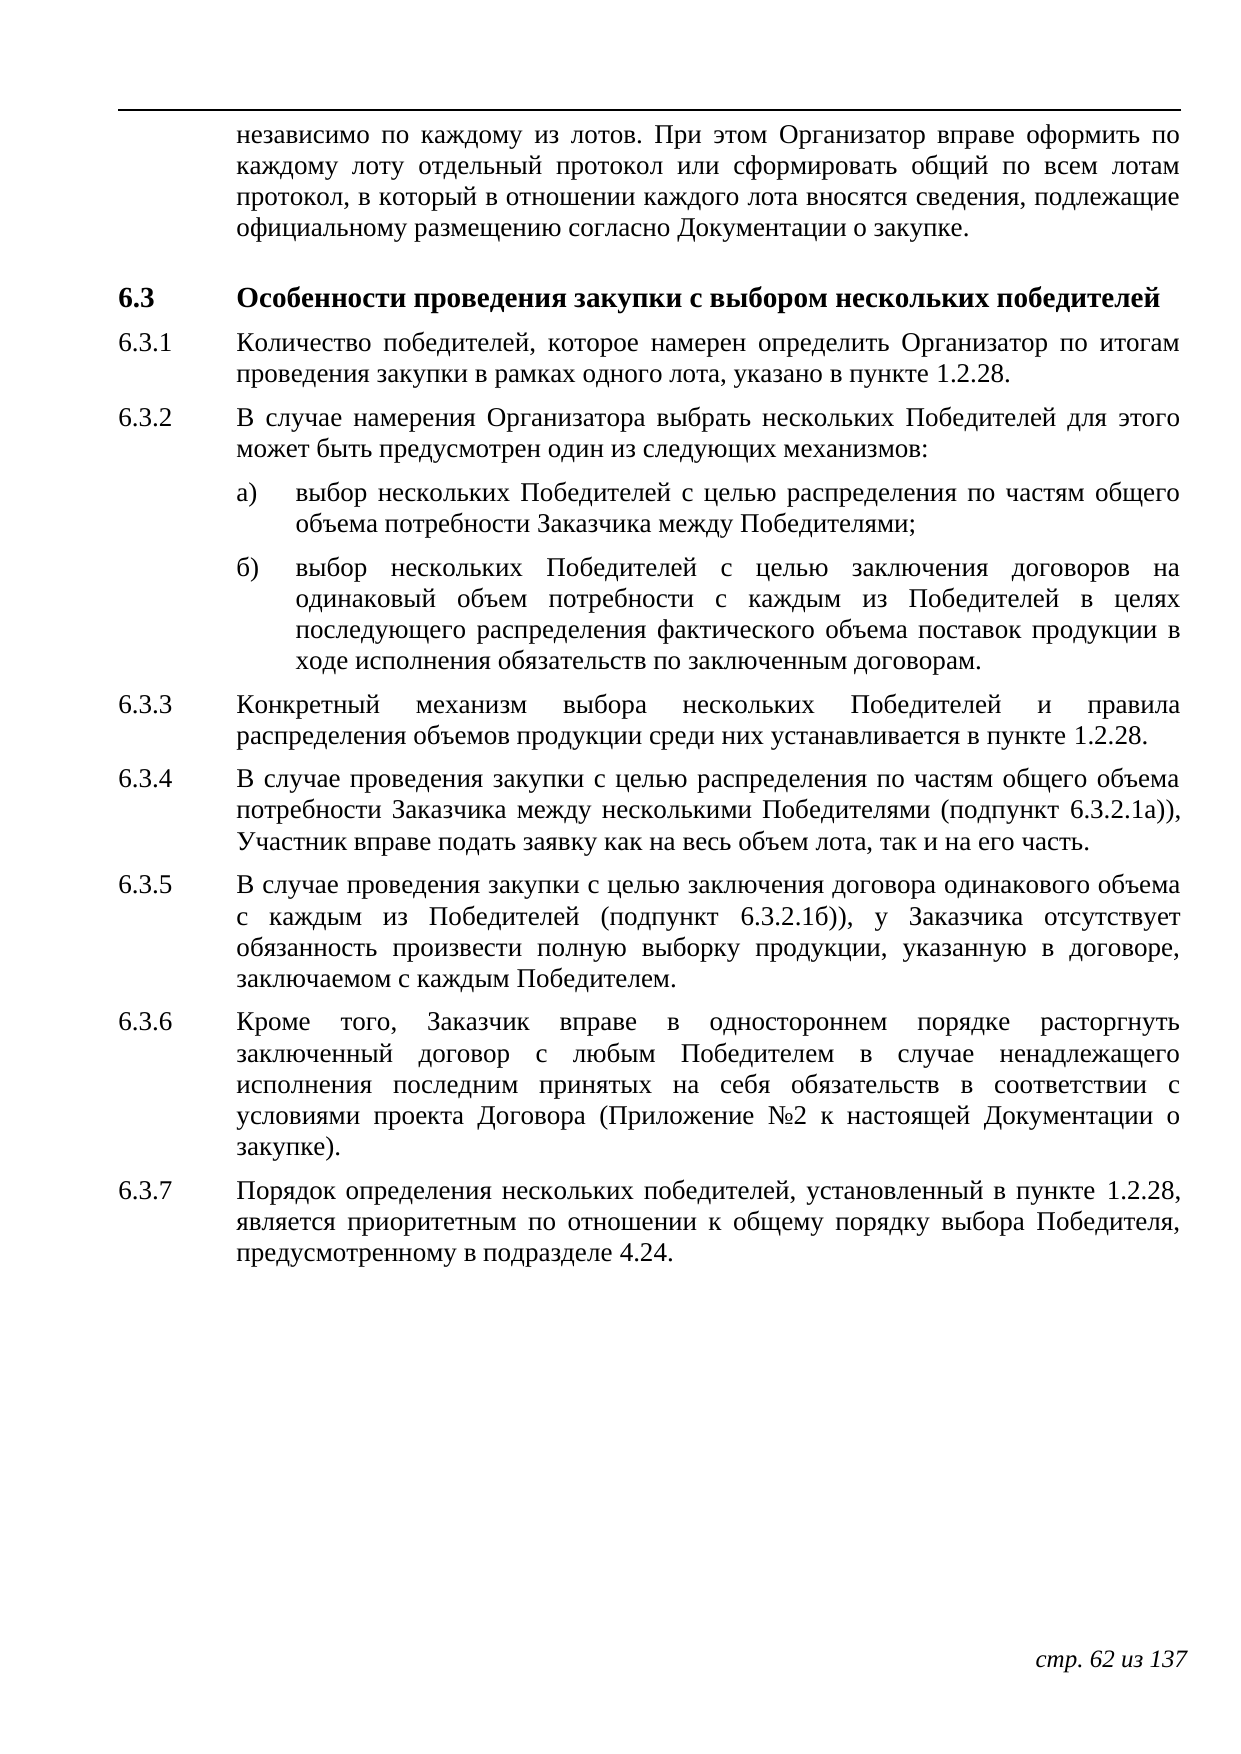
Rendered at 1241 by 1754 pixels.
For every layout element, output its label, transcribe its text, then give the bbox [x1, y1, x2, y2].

text В случае проведения закупки с целью распределения по частям общего объема потребности Заказчика между несколькими Победителями (подпункт 6.3.2а)), Участник вправе подать заявку как на весь объем лота, так и на его часть. [118, 762, 1181, 856]
text Конкретный механизм выбора нескольких Победителей и правила распределения объемов продукции среди них устанавливается в пункте 1.2.28. [118, 688, 1181, 750]
text Порядок определения нескольких победителей, установленный в пункте 1.2.28, является приоритетным по отношении к общему порядку выбора Победителя, предусмотренному в подразделе 4.24. [118, 1174, 1181, 1267]
text Кроме того, Заказчик вправе в одностороннем порядке расторгнуть заключенный договор с любым Победителем в случае ненадлежащего исполнения последним принятых на себя обязательств в соответствии с условиями проекта Договора (Приложение №2 к настоящей Документации о закупке). [118, 1006, 1181, 1161]
subtitle Особенности проведения закупки с выбором нескольких победителей [118, 280, 1181, 314]
text выбор нескольких Победителей с целью распределения по частям общего объема потребности Заказчика между Победителями; [236, 476, 1181, 538]
text В случае проведения закупки с целью заключения договора одинакового объема с каждым из Победителей (подпункт 6.3.2б)), у Заказчика отсутствует обязанность произвести полную выборку продукции, указанную в договоре, заключаемом с каждым Победителем. [118, 868, 1181, 993]
text В случае намерения Организатора выбрать нескольких Победителей для этого может быть предусмотрен один из следующих механизмов: [118, 401, 1181, 463]
text Количество победителей, которое намерен определить Организатор по итогам проведения закупки в рамках одного лота, указано в пункте 1.2.28. [118, 326, 1181, 388]
text выбор нескольких Победителей с целью заключения договоров на одинаковый объем потребности с каждым из Победителей в целях последующего распределения фактического объема поставок продукции в ходе исполнения обязательств по заключенным договорам. [236, 551, 1181, 675]
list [118, 118, 1181, 243]
